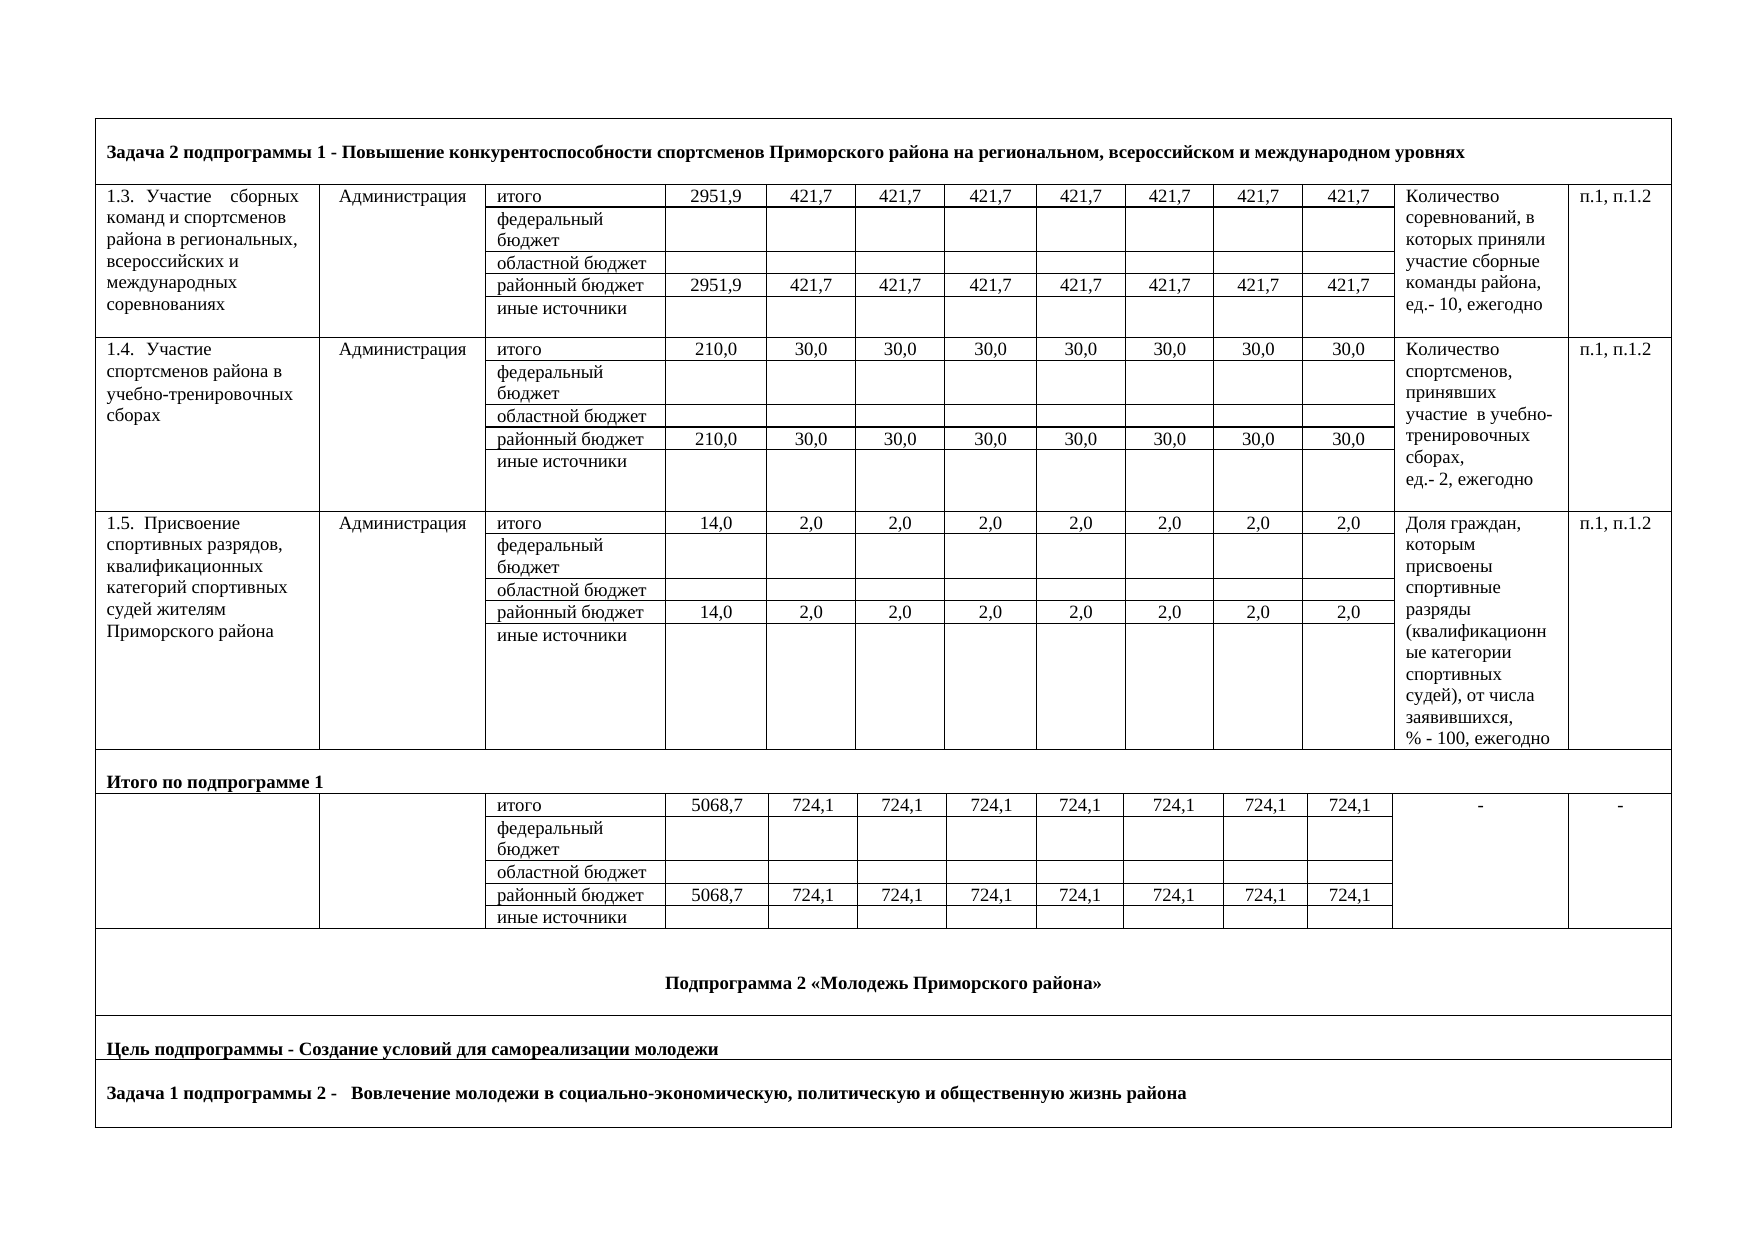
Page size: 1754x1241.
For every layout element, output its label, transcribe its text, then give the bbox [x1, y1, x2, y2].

table_cell 2,0 [856, 601, 944, 623]
table_cell [947, 906, 1036, 928]
table_cell 421,7 [1037, 185, 1125, 206]
table_cell 724,1 [769, 794, 857, 816]
table_cell [856, 297, 944, 337]
table_cell областной бюджет [486, 405, 665, 426]
table_cell [1037, 361, 1125, 404]
table_cell 421,7 [945, 274, 1036, 296]
table_cell [1214, 579, 1302, 600]
table_cell [858, 861, 946, 882]
table_cell районный бюджет [486, 601, 665, 623]
table_cell [858, 817, 946, 860]
table_cell [1214, 450, 1302, 511]
table_cell - [1569, 794, 1671, 928]
table_cell [856, 450, 944, 511]
table_cell 14,0 [666, 512, 766, 533]
table_cell [1037, 252, 1125, 273]
table_cell Задача 1 подпрограммы 2 - Вовлечение молодежи в социально-экономическую, политическую и общественную жизнь района [96, 1060, 1671, 1127]
table_cell 421,7 [767, 185, 855, 206]
table_cell [856, 208, 944, 251]
table_cell [1303, 405, 1394, 426]
table_cell 30,0 [945, 338, 1036, 360]
table_cell [1214, 624, 1302, 749]
table_cell 724,1 [1037, 884, 1123, 905]
table_cell итого [486, 794, 665, 816]
table_cell 724,1 [947, 794, 1036, 816]
table_cell [666, 361, 766, 404]
table_cell [1214, 534, 1302, 577]
table_cell Администрация [320, 185, 485, 337]
table_cell [767, 534, 855, 577]
table_cell 1.4. Участие спортсменов района в учебно-тренировочных сборах [96, 338, 319, 511]
table_cell [1303, 361, 1394, 404]
table_cell 421,7 [1126, 274, 1213, 296]
table_cell [945, 405, 1036, 426]
table_cell 421,7 [1037, 274, 1125, 296]
table_cell [767, 450, 855, 511]
table_cell иные источники [486, 450, 665, 511]
table_cell [769, 817, 857, 860]
table_cell [856, 361, 944, 404]
table_cell 30,0 [1126, 338, 1213, 360]
table_cell 30,0 [1037, 338, 1125, 360]
table_cell [856, 405, 944, 426]
table_cell [1124, 861, 1223, 882]
table_cell 724,1 [1308, 884, 1392, 905]
table_cell 724,1 [1224, 884, 1307, 905]
table_cell 724,1 [1037, 794, 1123, 816]
table_cell [1214, 405, 1302, 426]
table_cell [945, 361, 1036, 404]
table_cell [947, 817, 1036, 860]
table_cell 30,0 [945, 428, 1036, 449]
table_cell [1126, 450, 1213, 511]
table_cell районный бюджет [486, 884, 665, 905]
table_cell [1303, 579, 1394, 600]
table_cell [666, 579, 766, 600]
table_cell районный бюджет [486, 274, 665, 296]
table_cell 2,0 [1214, 601, 1302, 623]
table_cell [945, 579, 1036, 600]
table_cell [96, 794, 319, 928]
table_cell [1126, 579, 1213, 600]
table_cell 724,1 [1124, 794, 1223, 816]
table_cell Количество спортсменов, принявших участие в учебно-тренировочных сборах, ед.- 2, ежегодно [1395, 338, 1568, 511]
table_cell [1124, 817, 1223, 860]
table_cell 2,0 [1303, 601, 1394, 623]
table_cell [767, 208, 855, 251]
table_cell 724,1 [769, 884, 857, 905]
table_cell областной бюджет [486, 861, 665, 882]
table_cell [1037, 861, 1123, 882]
table_cell федеральный бюджет [486, 208, 665, 251]
table_cell 421,7 [767, 274, 855, 296]
table_cell [666, 450, 766, 511]
table_cell Количество соревнований, в которых приняли участие сборные команды района, ед.- 10, ежегодно [1395, 185, 1568, 337]
table_cell [945, 534, 1036, 577]
table_cell 724,1 [1308, 794, 1392, 816]
table_cell 30,0 [1214, 338, 1302, 360]
table_cell иные источники [486, 624, 665, 749]
table_cell 421,7 [1214, 185, 1302, 206]
table_cell [1224, 817, 1307, 860]
table_cell [1037, 579, 1125, 600]
table_cell 1.3. Участие сборных команд и спортсменов района в региональных, всероссийских и международных соревнованиях [96, 185, 319, 337]
table_cell [769, 906, 857, 928]
table_cell 210,0 [666, 338, 766, 360]
table_cell 724,1 [858, 884, 946, 905]
table_cell итого [486, 512, 665, 533]
table_cell иные источники [486, 297, 665, 337]
table_cell [1303, 208, 1394, 251]
table_cell 421,7 [1303, 185, 1394, 206]
table_cell [666, 534, 766, 577]
table_cell [767, 405, 855, 426]
table_cell 421,7 [856, 185, 944, 206]
table_cell - [1393, 794, 1568, 928]
table_cell [1303, 624, 1394, 749]
table_cell [320, 794, 485, 928]
table_cell [945, 624, 1036, 749]
table_cell 421,7 [945, 185, 1036, 206]
table_cell 30,0 [856, 338, 944, 360]
table_cell [856, 624, 944, 749]
table_cell 1.5. Присвоение спортивных разрядов, квалификационных категорий спортивных судей жителям Приморского района [96, 512, 319, 749]
table_cell 2,0 [1303, 512, 1394, 533]
table_cell 2,0 [945, 601, 1036, 623]
table_cell [1037, 534, 1125, 577]
table_cell [1126, 361, 1213, 404]
table_cell 30,0 [1037, 428, 1125, 449]
table_cell [1037, 208, 1125, 251]
table_cell [1126, 624, 1213, 749]
table_cell [1126, 208, 1213, 251]
table_cell [856, 534, 944, 577]
table_cell 421,7 [1303, 274, 1394, 296]
table_cell 2951,9 [666, 185, 766, 206]
table_cell 30,0 [856, 428, 944, 449]
table_cell 30,0 [767, 338, 855, 360]
table_cell 2,0 [1037, 512, 1125, 533]
table_cell областной бюджет [486, 579, 665, 600]
table_cell [1214, 208, 1302, 251]
table_cell [947, 861, 1036, 882]
table_cell [1214, 252, 1302, 273]
table_cell областной бюджет [486, 252, 665, 273]
table_cell Подпрограмма 2 «Молодежь Приморского района» [96, 929, 1671, 1015]
table_cell федеральный бюджет [486, 534, 665, 577]
table_cell [666, 817, 768, 860]
table_cell [1037, 297, 1125, 337]
table_cell 2,0 [945, 512, 1036, 533]
table_cell 30,0 [1126, 428, 1213, 449]
table_cell [1303, 534, 1394, 577]
table_cell 30,0 [1303, 428, 1394, 449]
table_cell [945, 208, 1036, 251]
table_cell [1308, 861, 1392, 882]
table_cell [1126, 534, 1213, 577]
table_cell [1126, 297, 1213, 337]
table_cell 724,1 [1124, 884, 1223, 905]
table_cell [1214, 361, 1302, 404]
table_cell [1224, 861, 1307, 882]
table_cell [1308, 817, 1392, 860]
table_cell Цель подпрограммы - Создание условий для самореализации молодежи [96, 1016, 1671, 1059]
table_cell п.1, п.1.2 [1569, 338, 1671, 511]
table_cell 421,7 [1126, 185, 1213, 206]
table_cell [1037, 405, 1125, 426]
table_cell 2,0 [1126, 512, 1213, 533]
table_cell п.1, п.1.2 [1569, 185, 1671, 337]
table_cell п.1, п.1.2 [1569, 512, 1671, 749]
table_cell [1037, 624, 1125, 749]
table_cell 421,7 [1214, 274, 1302, 296]
table_cell [1126, 252, 1213, 273]
table_cell [1214, 297, 1302, 337]
table_cell Доля граждан, которым присвоены спортивные разряды (квалификационные категории спортивных судей), от числа заявившихся, % - 100, ежегодно [1395, 512, 1568, 749]
table_cell 2,0 [767, 512, 855, 533]
table_cell [666, 906, 768, 928]
table_cell 421,7 [856, 274, 944, 296]
table_cell [945, 297, 1036, 337]
table_cell [945, 450, 1036, 511]
table_cell [1037, 817, 1123, 860]
table_cell Администрация [320, 338, 485, 511]
table_cell [945, 252, 1036, 273]
table_cell Задача 2 подпрограммы 1 - Повышение конкурентоспособности спортсменов Приморского района на региональном, всероссийском и международном уровнях [96, 119, 1671, 184]
table_cell [1037, 906, 1123, 928]
table_cell [1124, 906, 1223, 928]
table_cell 210,0 [666, 428, 766, 449]
table_cell [856, 252, 944, 273]
table_cell [666, 861, 768, 882]
table_cell 2951,9 [666, 274, 766, 296]
table_cell [767, 624, 855, 749]
table_cell [769, 861, 857, 882]
table_cell Администрация [320, 512, 485, 749]
table_cell 724,1 [858, 794, 946, 816]
table_cell иные источники [486, 906, 665, 928]
table_cell 724,1 [1224, 794, 1307, 816]
table_cell [666, 624, 766, 749]
table_cell районный бюджет [486, 428, 665, 449]
table_cell [767, 252, 855, 273]
table_cell [1303, 252, 1394, 273]
table_cell [666, 208, 766, 251]
table_cell [767, 361, 855, 404]
table_cell [666, 405, 766, 426]
table_cell [666, 297, 766, 337]
table_cell 30,0 [767, 428, 855, 449]
table_cell 5068,7 [666, 884, 768, 905]
table_cell [666, 252, 766, 273]
table_cell 30,0 [1214, 428, 1302, 449]
table_cell [858, 906, 946, 928]
table_cell [1303, 450, 1394, 511]
table_cell федеральный бюджет [486, 817, 665, 860]
table_cell 724,1 [947, 884, 1036, 905]
table_cell [1037, 450, 1125, 511]
table_cell [1308, 906, 1392, 928]
table_cell 2,0 [856, 512, 944, 533]
table_cell [767, 297, 855, 337]
table_cell 14,0 [666, 601, 766, 623]
table_cell [1224, 906, 1307, 928]
table_cell Итого по подпрограмме 1 [96, 750, 1671, 793]
table_cell 2,0 [1037, 601, 1125, 623]
table_cell 2,0 [1126, 601, 1213, 623]
table_cell итого [486, 338, 665, 360]
table_cell 5068,7 [666, 794, 768, 816]
table_cell 2,0 [767, 601, 855, 623]
table_cell [856, 579, 944, 600]
table_cell [767, 579, 855, 600]
table_cell федеральный бюджет [486, 361, 665, 404]
table_cell [1126, 405, 1213, 426]
table_cell 30,0 [1303, 338, 1394, 360]
table_cell 2,0 [1214, 512, 1302, 533]
table_cell [1303, 297, 1394, 337]
table_cell итого [486, 185, 665, 206]
